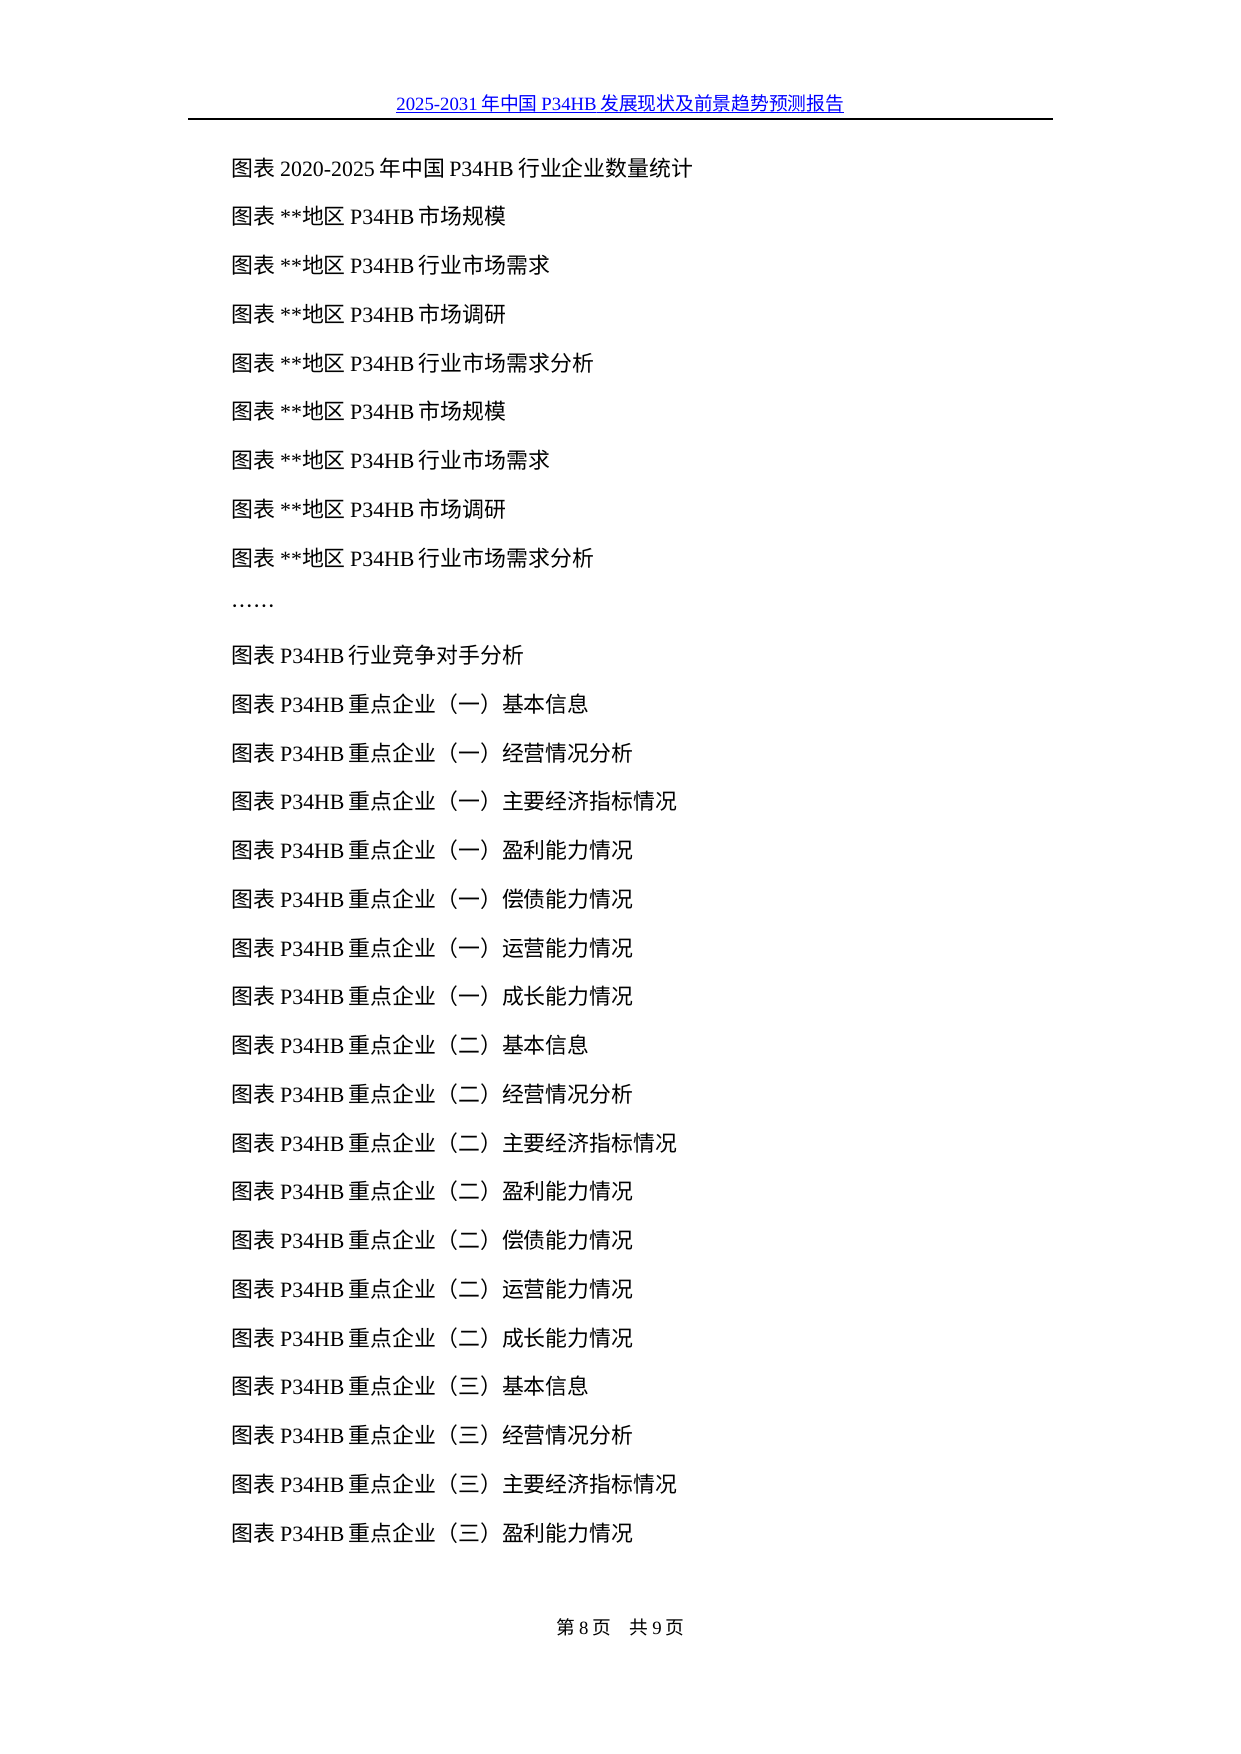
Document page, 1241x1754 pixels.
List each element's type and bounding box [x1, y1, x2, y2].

text [187, 150, 1053, 1548]
